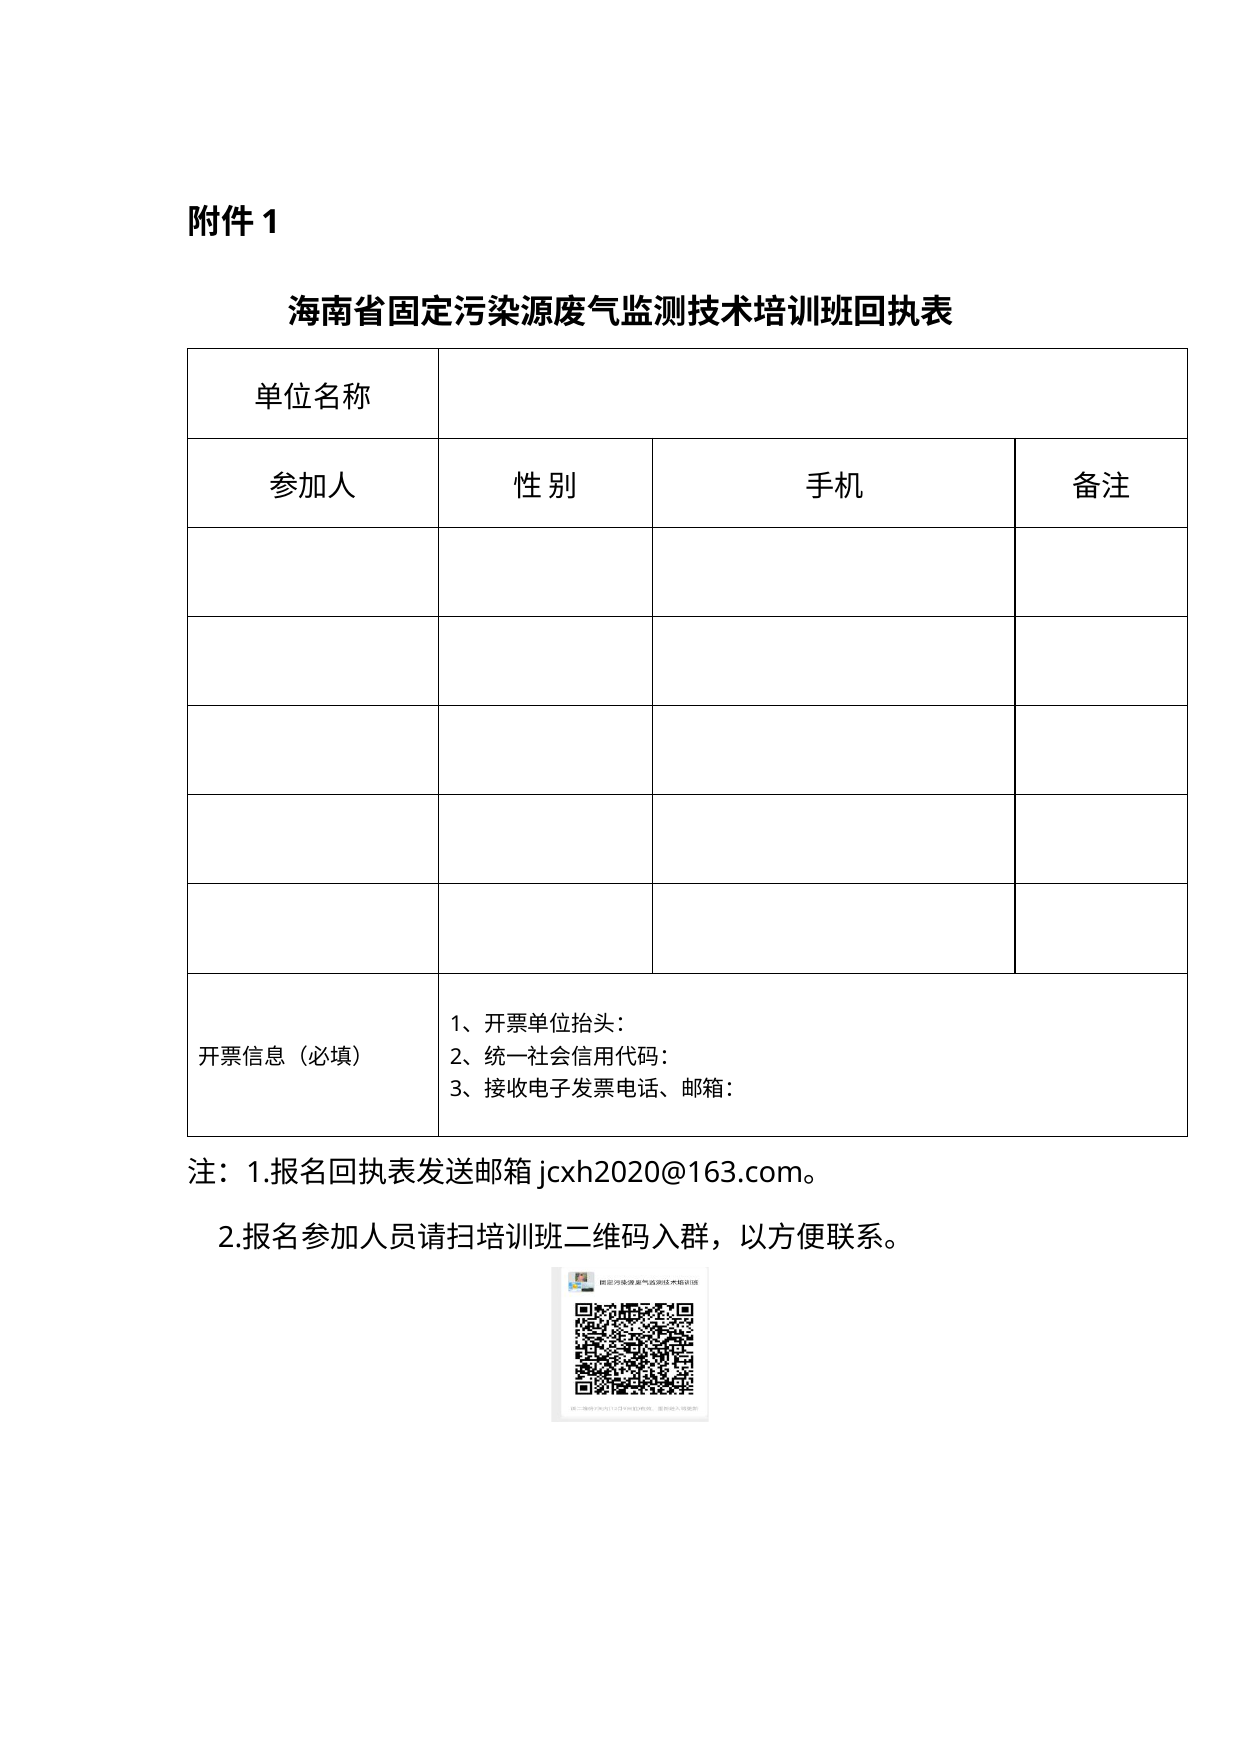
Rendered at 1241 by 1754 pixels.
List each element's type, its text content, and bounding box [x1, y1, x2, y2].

table_cell 参加人 [188, 439, 438, 527]
table_cell [439, 795, 652, 883]
table_cell [439, 706, 652, 794]
table_cell [653, 795, 1014, 883]
table_cell [1016, 884, 1187, 972]
title 海南省固定污染源废气监测技术培训班回执表 [187, 277, 1053, 342]
table_cell [439, 528, 652, 616]
text 2.报名参加人员请扫培训班二维码入群，以方便联系。 [187, 1202, 1053, 1267]
table_cell [653, 528, 1014, 616]
table_cell 手机 [653, 439, 1014, 527]
text 注：1.报名回执表发送邮箱jcxh2020@163.com。 [187, 1137, 1053, 1202]
table_cell [1016, 706, 1187, 794]
picture [551, 1267, 709, 1422]
table_cell [188, 795, 438, 883]
table_cell [653, 706, 1014, 794]
table_cell 性 别 [439, 439, 652, 527]
table_cell 备注 [1016, 439, 1187, 527]
table_cell [1016, 795, 1187, 883]
title 附件1 [187, 187, 1053, 252]
table_cell 1、开票单位抬头： 2、统一社会信用代码： 3、接收电子发票电话、邮箱： [439, 974, 1187, 1136]
table_cell [439, 884, 652, 972]
table_cell [1016, 617, 1187, 705]
table_cell [188, 706, 438, 794]
table_header 单位名称 [188, 349, 438, 437]
table_cell [188, 884, 438, 972]
table_cell [188, 617, 438, 705]
table_header [439, 349, 1187, 437]
table_cell [653, 884, 1014, 972]
table_cell [188, 528, 438, 616]
table_cell [439, 617, 652, 705]
table_cell [1016, 528, 1187, 616]
table_cell [653, 617, 1014, 705]
table_cell 开票信息（必填） [188, 974, 438, 1136]
